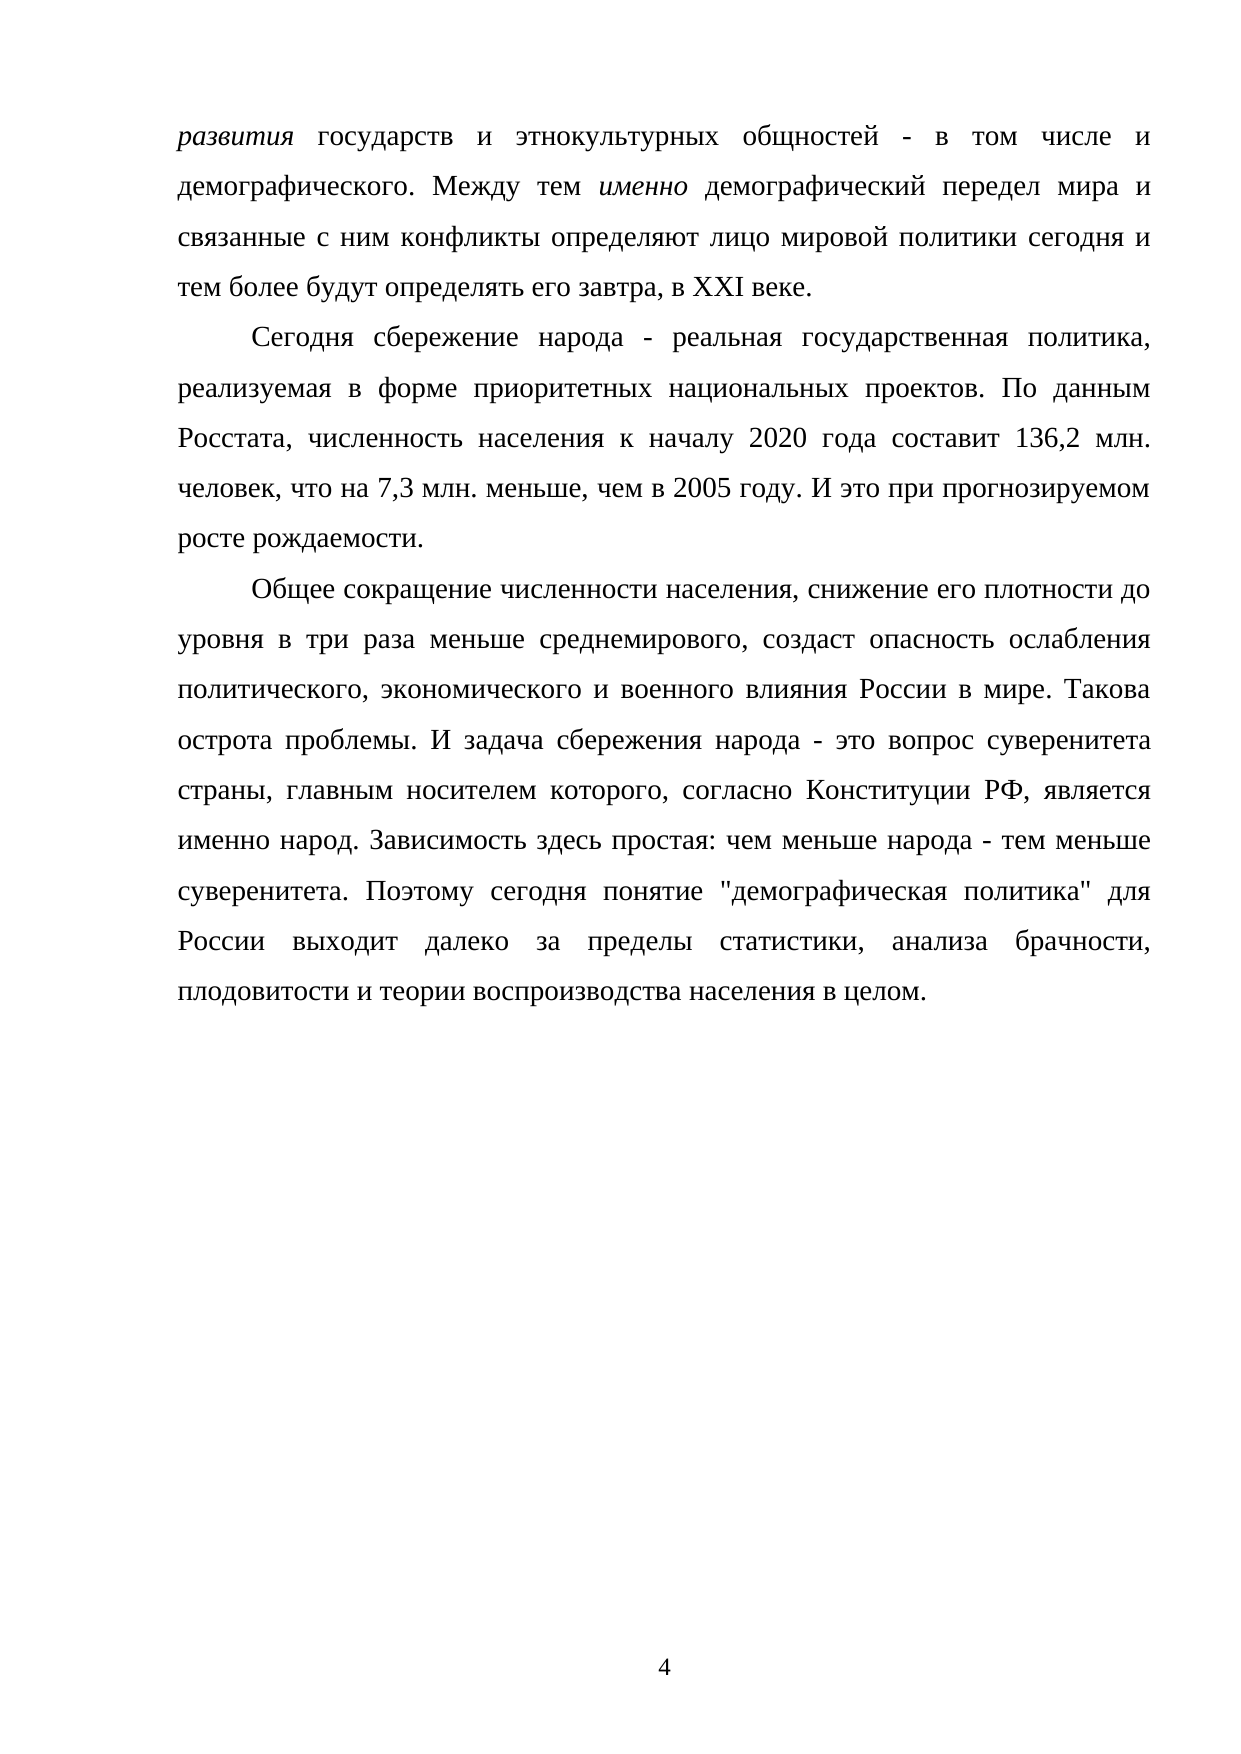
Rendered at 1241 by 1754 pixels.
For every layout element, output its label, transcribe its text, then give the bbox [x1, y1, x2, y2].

text Общее сокращение численности населения, снижение его плотности до уровня в три раза меньше среднемирового, создаст опасность ослабления политического, экономического и военного влияния России в мире. Такова острота проблемы. И задача сбережения народа - это вопрос суверенитета страны, главным носителем которого, согласно Конституции РФ, является именно народ. Зависимость здесь простая: чем меньше народа - тем меньше суверенитета. Поэтому сегодня понятие "демографическая политика" для России выходит далеко за пределы статистики, анализа брачности, плодовитости и теории воспроизводства населения в целом. [177, 571, 1152, 1007]
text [177, 118, 1152, 303]
text Сегодня сбережение народа - реальная государственная политика, реализуемая в форме приоритетных национальных проектов. По данным Росстата, численность населения к началу 2020 года составит 136,2 млн. человек, что на 7,3 млн. меньше, чем в 2005 году. И это при прогнозируемом росте рождаемости. [177, 319, 1152, 554]
